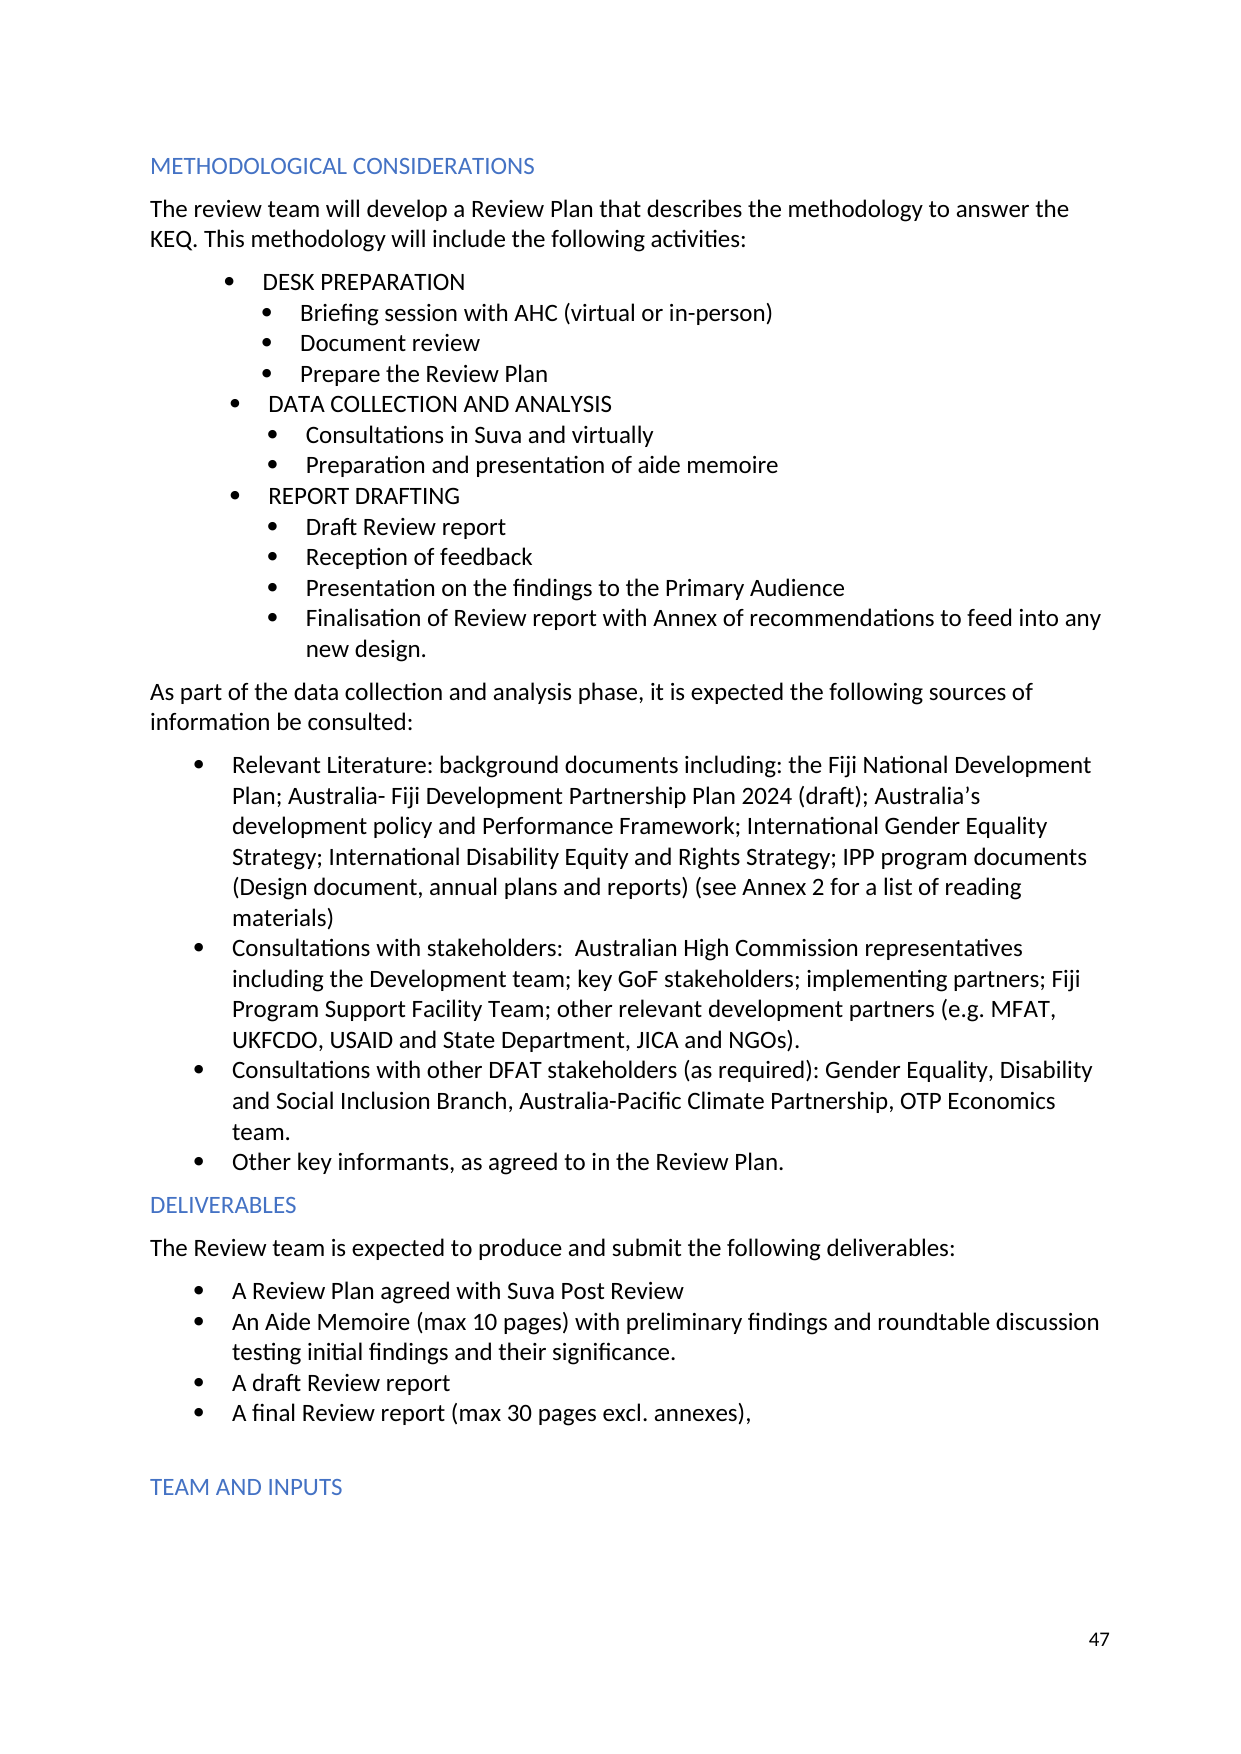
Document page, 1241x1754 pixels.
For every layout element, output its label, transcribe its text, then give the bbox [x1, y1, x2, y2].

text The Review team is expected to produce and submit the following deliverables: [150, 1232, 1110, 1263]
list A final Review report (max 30 pages excl. annexes), [194, 1397, 1110, 1428]
list Finalisation of Review report with Annex of recommendations to feed into any new design. [268, 602, 1110, 663]
text As part of the data collection and analysis phase, it is expected the following sources of information be consulted: [150, 676, 1110, 737]
list Briefing session with AHC (virtual or in-person) [262, 297, 1110, 328]
list DESK PREPARATION [225, 267, 1110, 297]
text TEAM AND INPUTS [150, 1471, 1110, 1501]
list Consultations with stakeholders: Australian High Commission representatives including the Development team; key GoF stakeholders; implementing partners; Fiji Program Support Facility Team; other relevant development partners (e.g. MFAT, UKFCDO, USAID and State Department, JICA and NGOs). [194, 932, 1110, 1054]
list REPORT DRAFTING [231, 480, 1110, 511]
list Document review [262, 328, 1110, 358]
list Consultations in Suva and virtually [268, 419, 1110, 450]
list Draft Review report [268, 511, 1110, 541]
text DELIVERABLES [150, 1189, 1110, 1220]
list Preparation and presentation of aide memoire [268, 450, 1110, 480]
text METHODOLOGICAL CONSIDERATIONS [150, 150, 1110, 181]
list A draft Review report [194, 1367, 1110, 1397]
list Other key informants, as agreed to in the Review Plan. [194, 1146, 1110, 1177]
list An Aide Memoire (max 10 pages) with preliminary findings and roundtable discussion testing initial findings and their significance. [194, 1306, 1110, 1367]
list Reception of feedback [268, 541, 1110, 572]
list Presentation on the findings to the Primary Audience [268, 572, 1110, 602]
list Consultations with other DFAT stakeholders (as required): Gender Equality, Disability and Social Inclusion Branch, Australia-Pacific Climate Partnership, OTP Economics team. [194, 1054, 1110, 1146]
text The review team will develop a Review Plan that describes the methodology to answer the KEQ. This methodology will include the following activities: [150, 193, 1110, 254]
list Prepare the Review Plan [262, 358, 1110, 389]
list Relevant Literature: background documents including: the Fiji National Development Plan; Australia- Fiji Development Partnership Plan 2024 (draft); Australia’s development policy and Performance Framework; International Gender Equality Strategy; International Disability Equity and Rights Strategy; IPP program documents (Design document, annual plans and reports) (see Annex 2 for a list of reading materials) [194, 749, 1110, 932]
list A Review Plan agreed with Suva Post Review [194, 1275, 1110, 1306]
list DATA COLLECTION AND ANALYSIS [231, 389, 1110, 419]
